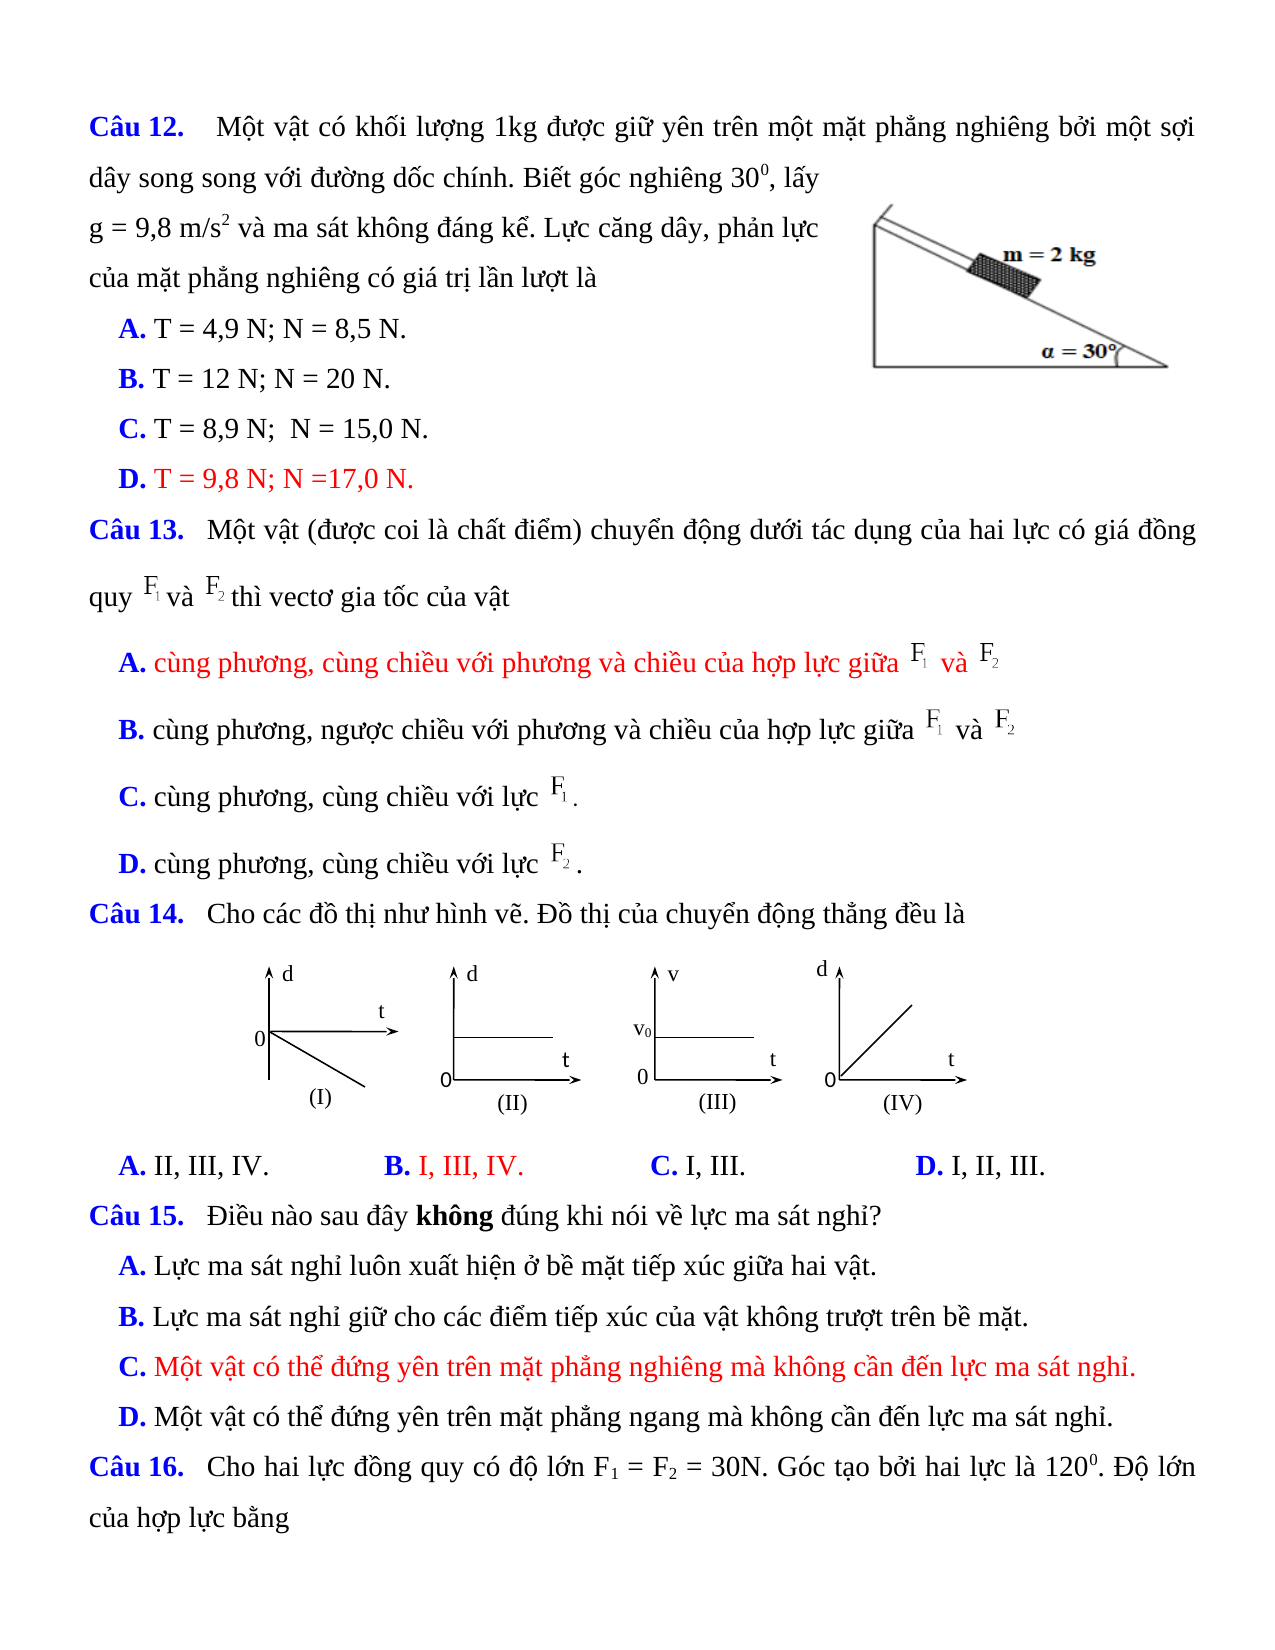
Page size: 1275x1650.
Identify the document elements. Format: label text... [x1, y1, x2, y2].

text B. cùng phương, ngược chiều với phương và chiều của hợp lực giữa và [89, 696, 1196, 746]
text B. T = 12 N; N = 20 N. [89, 361, 838, 394]
text C. T = 8,9 N; N = 15,0 N. [89, 411, 1196, 445]
text C. Một vật có thể đứng yên trên mặt phẳng nghiêng mà không cần đến lực ma sát nghỉ. [89, 1349, 1196, 1382]
text A. T = 4,9 N; N = 8,5 N. [89, 311, 838, 344]
text A. cùng phương, cùng chiều với phương và chiều của hợp lực giữa và [89, 629, 1196, 679]
text C. cùng phương, cùng chiều với lực . [89, 763, 1196, 813]
list Một vật (được coi là chất điểm) chuyển động dưới tác dụng của hai lực có giá đồng quy và thì vectơ gia tốc của vật [89, 512, 1196, 612]
list Cho hai lực đồng quy có độ lớn F1 = F2 = 30N. Góc tạo bởi hai lực là 1200. Độ lớn của hợp lực bằng [89, 1449, 1196, 1533]
picture [838, 190, 1206, 399]
text A. Lực ma sát nghỉ luôn xuất hiện ở bề mặt tiếp xúc giữa hai vật. [89, 1248, 1196, 1282]
text D. cùng phương, cùng chiều với lực . [89, 829, 1196, 879]
list Cho các đồ thị như hình vẽ. Đồ thị của chuyển động thẳng đều là [89, 896, 1196, 930]
text A. II, III, IV. B. I, III, IV. C. I, III. D. I, II, III. [89, 1148, 1196, 1181]
text B. Lực ma sát nghỉ giữ cho các điểm tiếp xúc của vật không trượt trên bề mặt. [89, 1299, 1196, 1332]
list Một vật có khối lượng 1kg được giữ yên trên một mặt phẳng nghiêng bởi một sợi dây song song với đường dốc chính. Biết góc nghiêng 300, lấy g = 9,8 m/s2 và ma sát không đáng kể. Lực căng dây, phản lực của mặt phẳng nghiêng có giá trị lần lượt là [89, 109, 1196, 294]
list Điều nào sau đây không đúng khi nói về lực ma sát nghỉ? [89, 1198, 1196, 1232]
text D. Một vật có thể đứng yên trên mặt phẳng ngang mà không cần đến lực ma sát nghỉ. [89, 1399, 1196, 1433]
text D. T = 9,8 N; N =17,0 N. [89, 462, 1196, 495]
